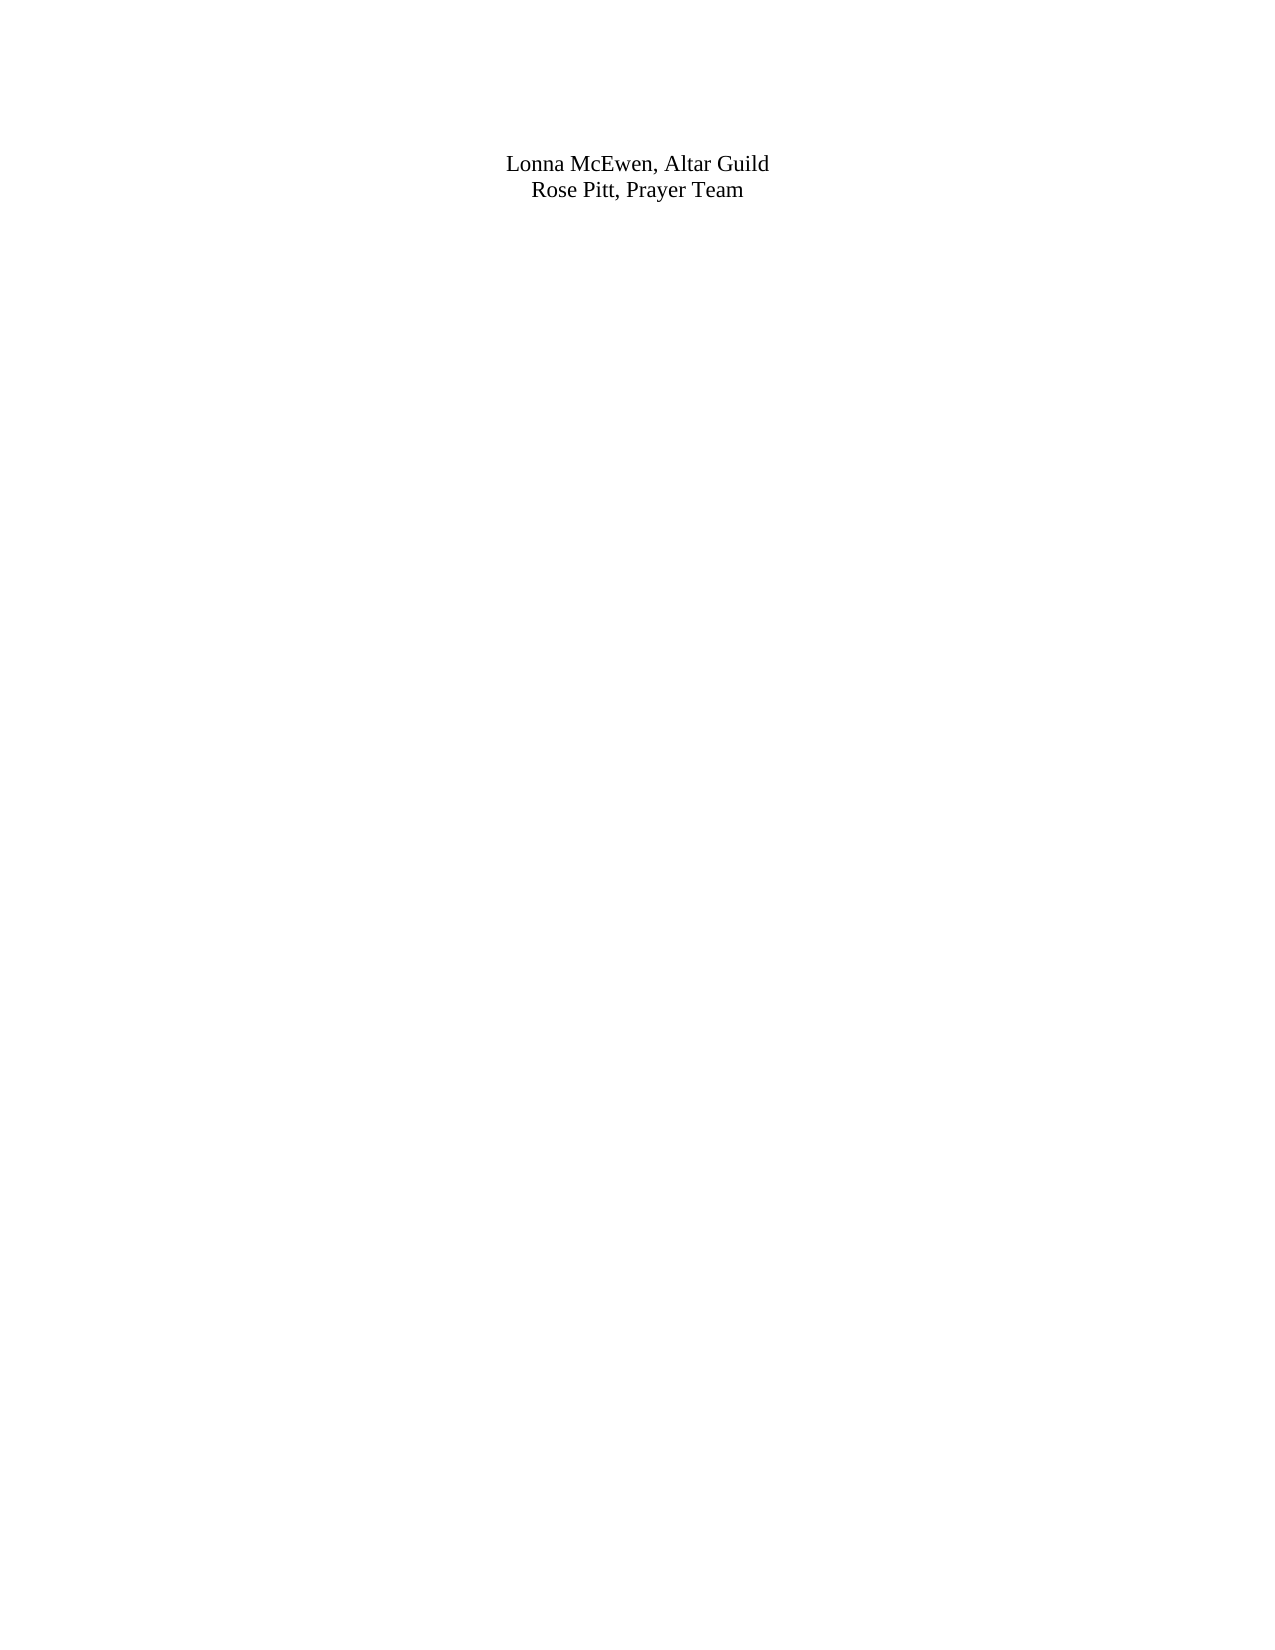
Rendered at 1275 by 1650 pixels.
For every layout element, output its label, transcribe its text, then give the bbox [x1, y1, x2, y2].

text Rose Pitt, Prayer Team [150, 176, 1125, 203]
text Lonna McEwen, Altar Guild [150, 150, 1125, 176]
